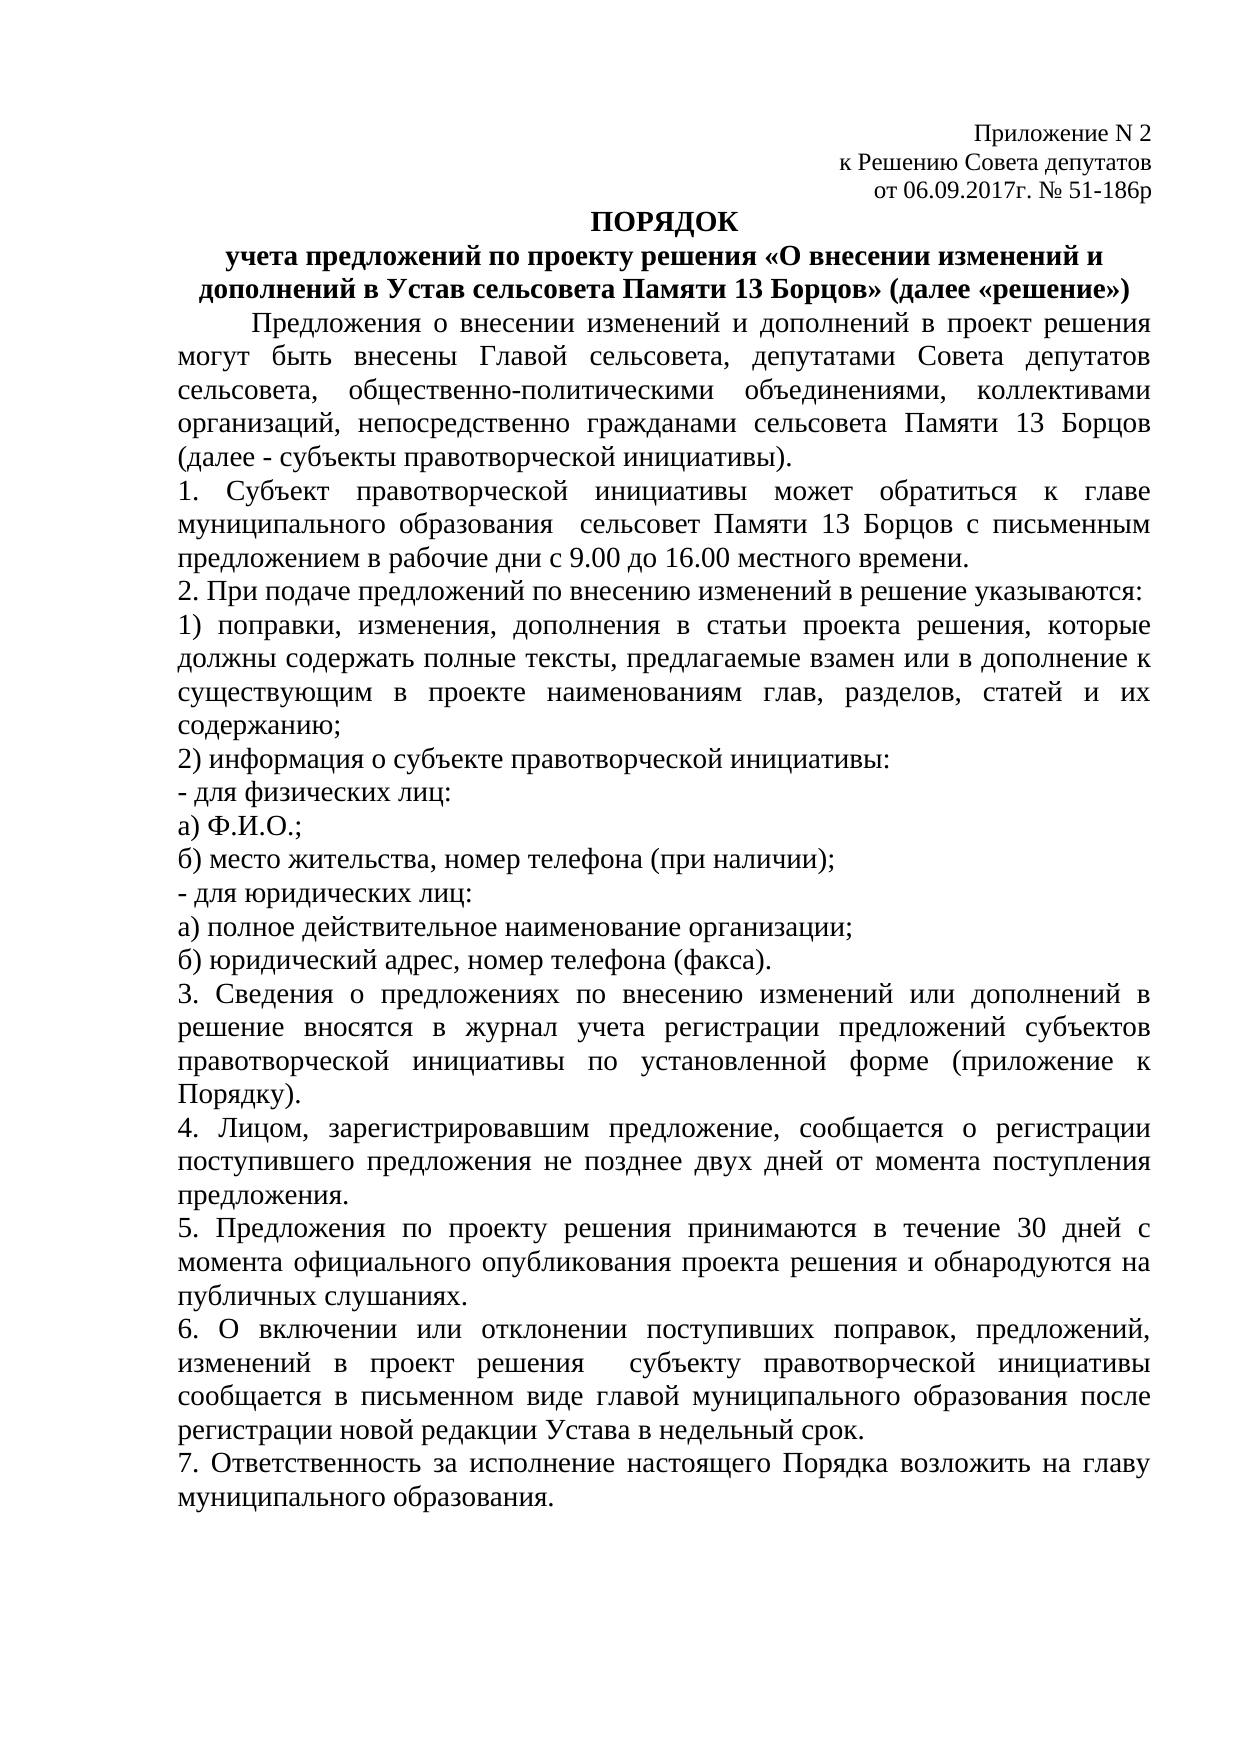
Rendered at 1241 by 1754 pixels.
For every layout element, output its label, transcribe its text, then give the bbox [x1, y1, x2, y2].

text Предложения о внесении изменений и дополнений в проект решения могут быть внесены Главой сельсовета, депутатами Совета депутатов сельсовета, общественно-политическими объединениями, коллективами организаций, непосредственно гражданами сельсовета Памяти 13 Борцов (далее - субъекты правотворческой инициативы). [177, 305, 1152, 473]
text 2. При подаче предложений по внесению изменений в решение указываются: [177, 573, 1152, 607]
text - для юридических лиц: [177, 875, 1152, 909]
text Приложение N 2 [177, 118, 1152, 147]
text 1) поправки, изменения, дополнения в статьи проекта решения, которые должны содержать полные тексты, предлагаемые взамен или в дополнение к существующим в проекте наименованиям глав, разделов, статей и их содержанию; [177, 607, 1152, 741]
text ПОРЯДОК [177, 204, 1152, 238]
text 1. Субъект правотворческой инициативы может обратиться к главе муниципального образования сельсовет Памяти 13 Борцов с письменным предложением в рабочие дни с 9.00 до 16.00 местного времени. [177, 473, 1152, 573]
text - для физических лиц: [177, 774, 1152, 808]
text а) Ф.И.О.; [177, 808, 1152, 842]
text 6. О включении или отклонении поступивших поправок, предложений, изменений в проект решения субъекту правотворческой инициативы сообщается в письменном виде главой муниципального образования после регистрации новой редакции Устава в недельный срок. [177, 1311, 1152, 1445]
text 3. Сведения о предложениях по внесению изменений или дополнений в решение вносятся в журнал учета регистрации предложений субъектов правотворческой инициативы по установленной форме (приложение к Порядку). [177, 976, 1152, 1110]
text 7. Ответственность за исполнение настоящего Порядка возложить на главу муниципального образования. [177, 1445, 1152, 1512]
text от 06.09.2017г. № 51-186р [177, 176, 1152, 204]
text 4. Лицом, зарегистрировавшим предложение, сообщается о регистрации поступившего предложения не позднее двух дней от момента поступления предложения. [177, 1110, 1152, 1211]
text учета предложений по проекту решения «О внесении изменений и дополнений в Устав сельсовета Памяти 13 Борцов» (далее «решение») [177, 238, 1152, 305]
text 2) информация о субъекте правотворческой инициативы: [177, 741, 1152, 774]
text а) полное действительное наименование организации; [177, 909, 1152, 942]
text б) юридический адрес, номер телефона (факса). [177, 942, 1152, 976]
text к Решению Совета депутатов [177, 147, 1152, 176]
text 5. Предложения по проекту решения принимаются в течение 30 дней с момента официального опубликования проекта решения и обнародуются на публичных слушаниях. [177, 1211, 1152, 1311]
text б) место жительства, номер телефона (при наличии); [177, 842, 1152, 875]
